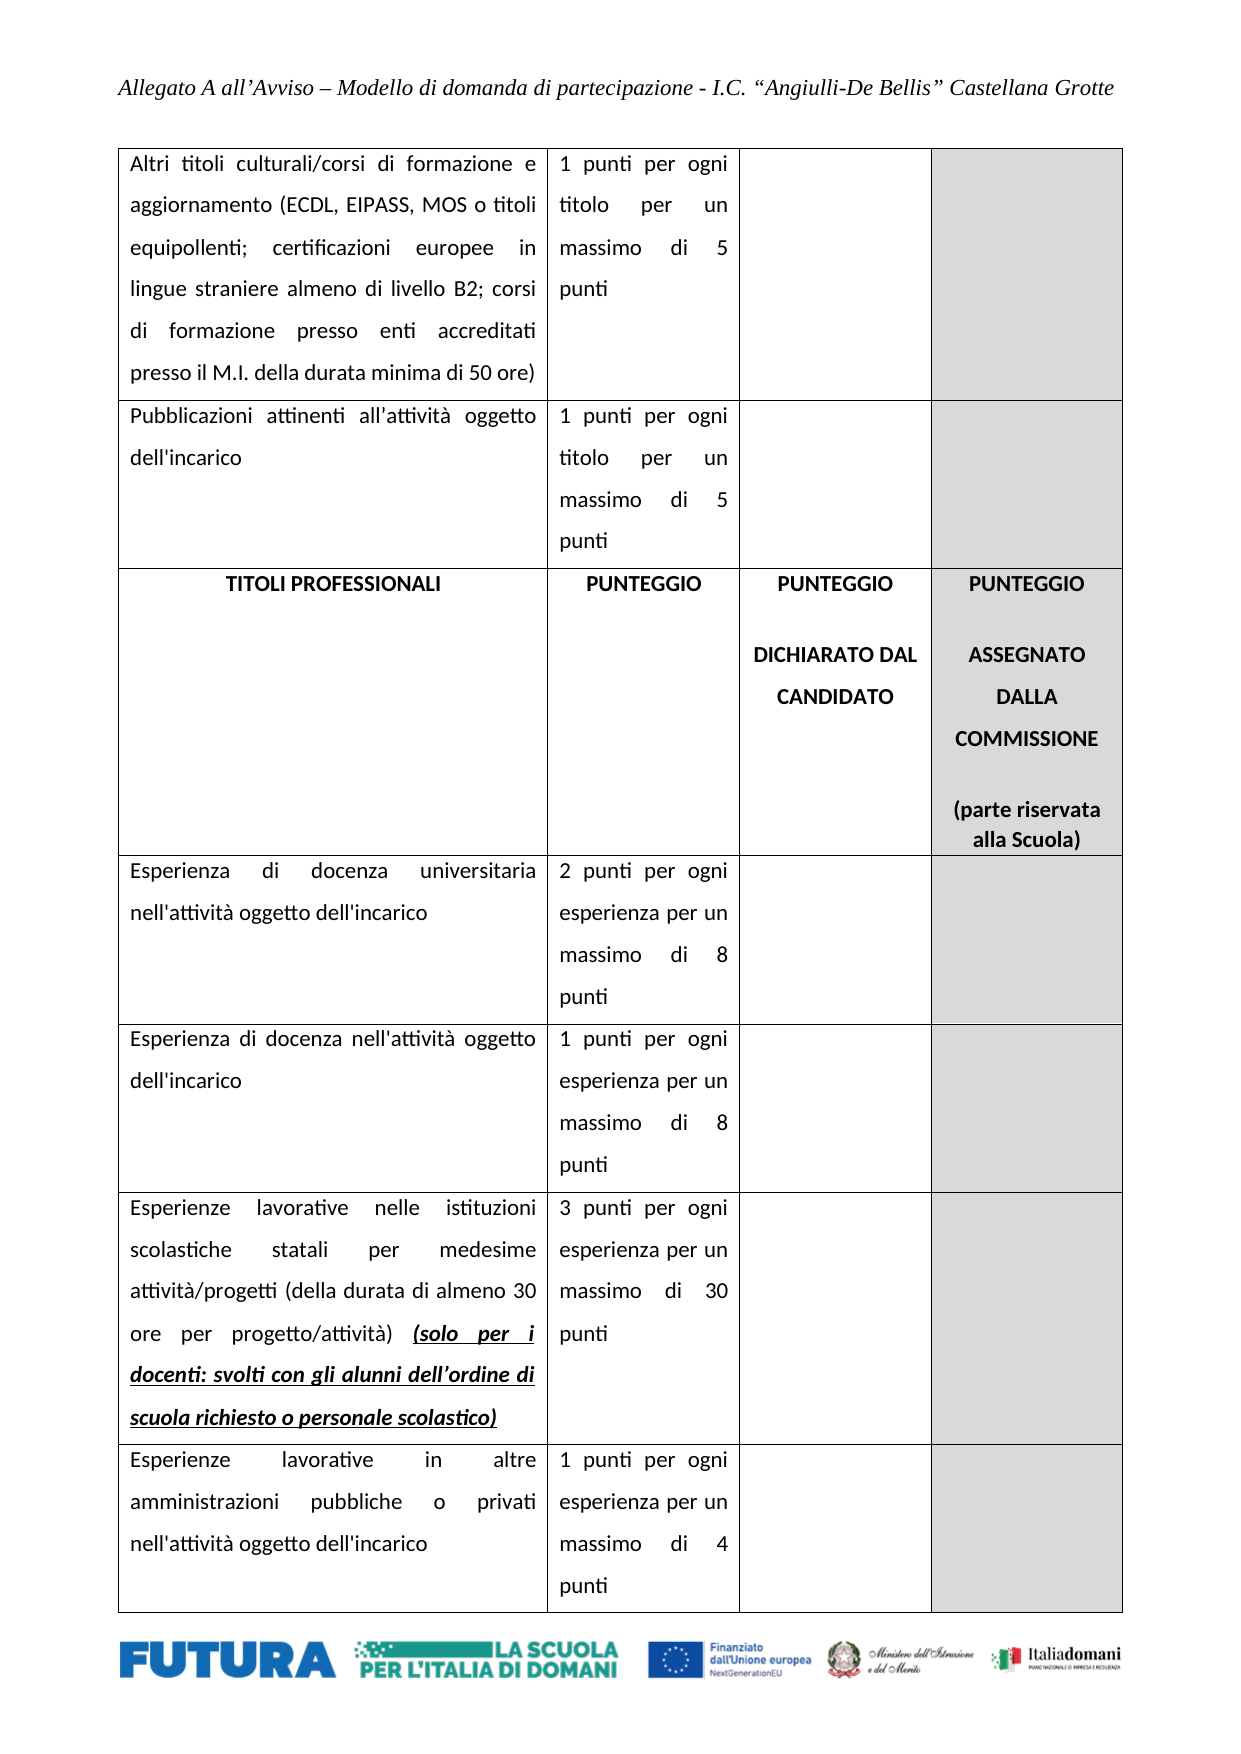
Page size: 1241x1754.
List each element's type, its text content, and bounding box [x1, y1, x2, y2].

table_cell Pubblicazioni attinenti all’attività oggetto dell'incarico [119, 401, 547, 568]
table_cell 1 punti per ogni titolo per un massimo di 5 punti [548, 149, 739, 400]
table_cell Esperienza di docenza universitaria nell'attività oggetto dell'incarico [119, 856, 547, 1023]
picture [118, 1639, 1123, 1681]
table_cell PUNTEGGIO ASSEGNATO DALLA COMMISSIONE (parte riservata alla Scuola) [932, 569, 1122, 855]
table_cell [932, 1445, 1122, 1612]
table_cell [740, 1445, 931, 1612]
table_cell Altri titoli culturali/corsi di formazione e aggiornamento (ECDL, EIPASS, MOS o titoli equipollenti; certificazioni europee in lingue straniere almeno di livello B2; corsi di formazione presso enti accreditati presso il M.I. della durata minima di 50 ore) [119, 149, 547, 400]
table_cell 1 punti per ogni titolo per un massimo di 5 punti [548, 401, 739, 568]
table_cell Esperienze lavorative in altre amministrazioni pubbliche o privati nell'attività oggetto dell'incarico [119, 1445, 547, 1612]
table_cell [932, 1193, 1122, 1444]
table_cell 1 punti per ogni esperienza per un massimo di 8 punti [548, 1025, 739, 1192]
table_cell [740, 856, 931, 1023]
table_cell Esperienze lavorative nelle istituzioni scolastiche statali per medesime attività/progetti (della durata di almeno 30 ore per progetto/attività) (solo per i docenti: svolti con gli alunni dell’ordine di scuola richiesto o personale scolastico) [119, 1193, 547, 1444]
table_cell [740, 401, 931, 568]
table_cell PUNTEGGIO DICHIARATO DAL CANDIDATO [740, 569, 931, 855]
table_cell [932, 401, 1122, 568]
table_cell [932, 149, 1122, 400]
table_cell [932, 856, 1122, 1023]
table_cell Esperienza di docenza nell'attività oggetto dell'incarico [119, 1025, 547, 1192]
table_cell [740, 1025, 931, 1192]
table_cell 1 punti per ogni esperienza per un massimo di 4 punti [548, 1445, 739, 1612]
table_cell TITOLI PROFESSIONALI [119, 569, 547, 855]
table_cell [740, 1193, 931, 1444]
table_cell [932, 1025, 1122, 1192]
table_cell [740, 149, 931, 400]
table_cell 2 punti per ogni esperienza per un massimo di 8 punti [548, 856, 739, 1023]
table_cell PUNTEGGIO [548, 569, 739, 855]
table_cell 3 punti per ogni esperienza per un massimo di 30 punti [548, 1193, 739, 1444]
